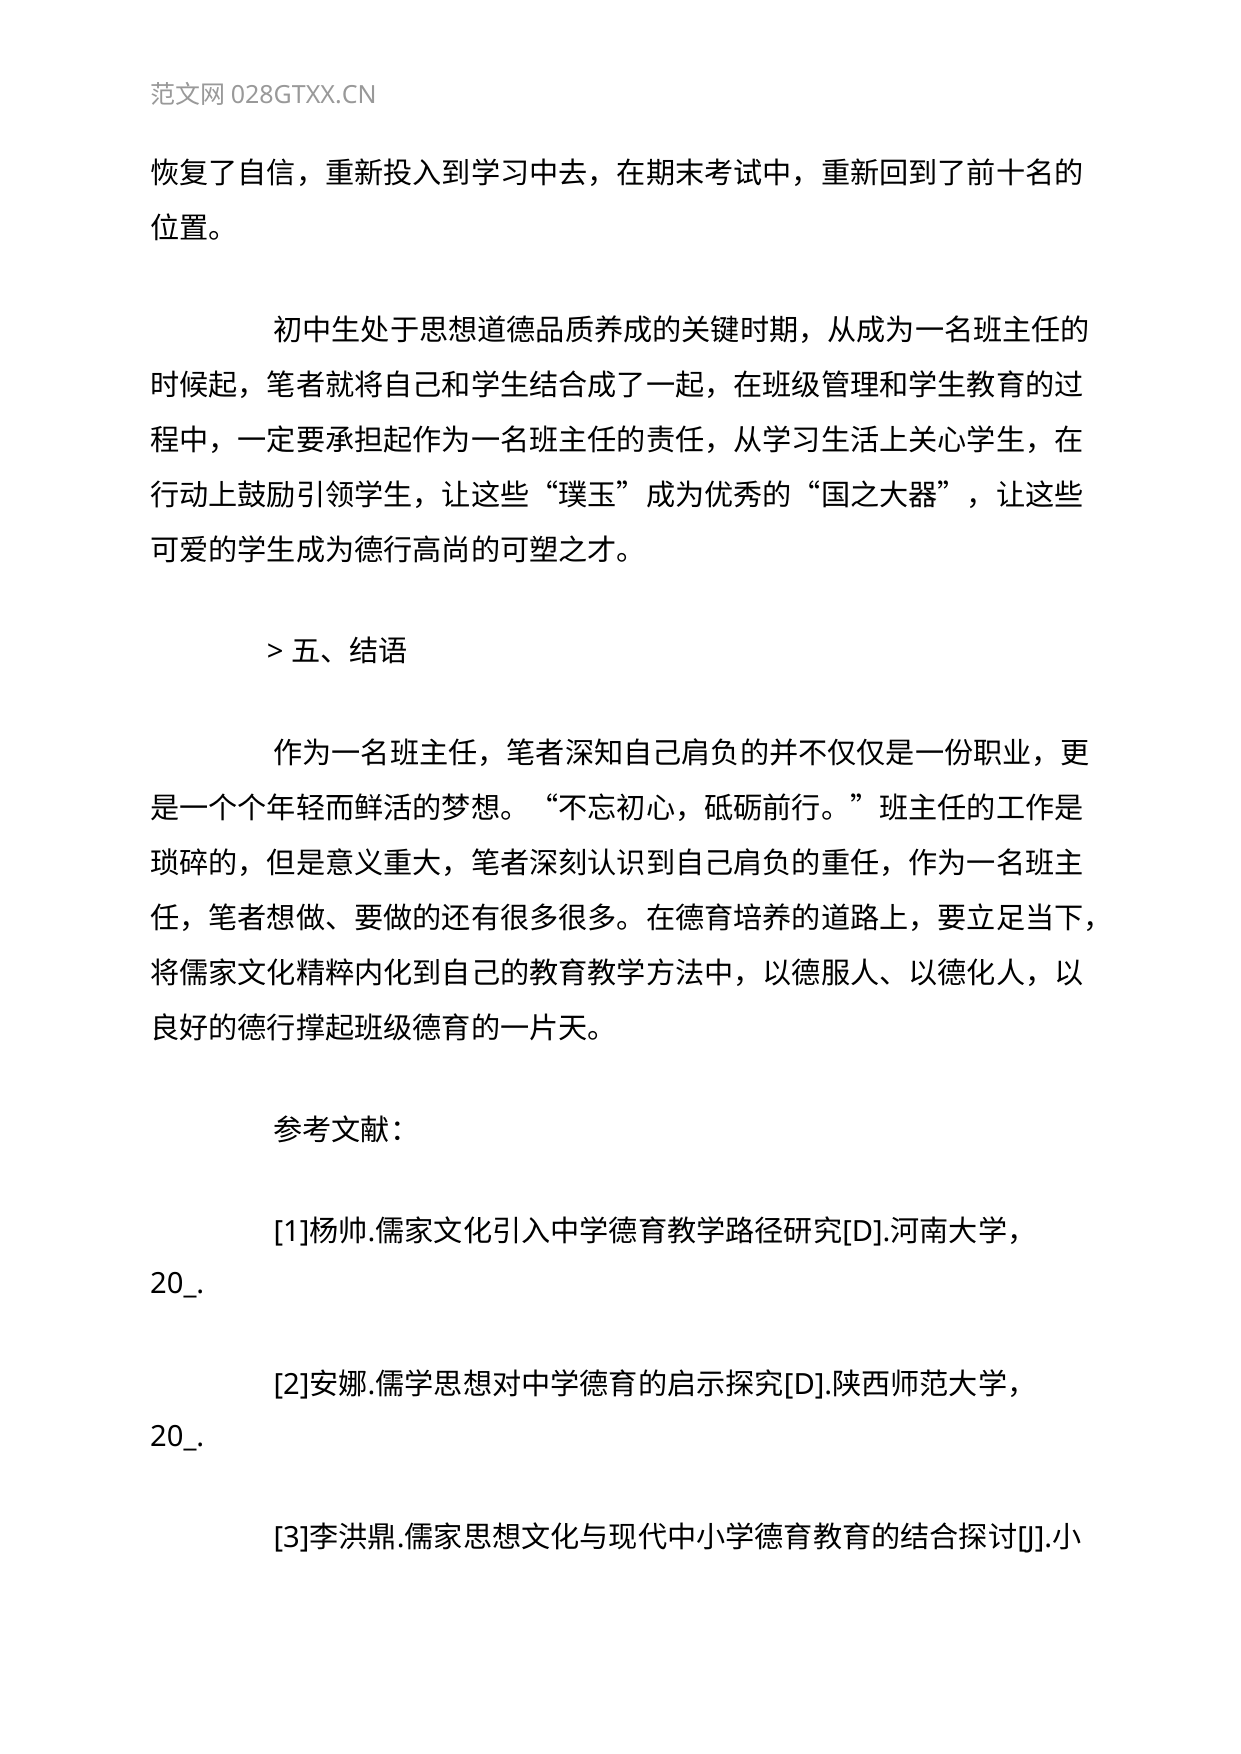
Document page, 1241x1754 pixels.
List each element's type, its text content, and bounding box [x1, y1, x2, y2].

text 作为一名班主任，笔者深知自己肩负的并不仅仅是一份职业，更是一个个年轻而鲜活的梦想。“不忘初心，砥砺前行。”班主任的工作是琐碎的，但是意义重大，笔者深刻认识到自己肩负的重任，作为一名班主任，笔者想做、要做的还有很多很多。在德育培养的道路上，要立足当下，将儒家文化精粹内化到自己的教育教学方法中，以德服人、以德化人，以良好的德行撑起班级德育的一片天。 [150, 730, 1090, 1047]
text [150, 1513, 1090, 1556]
text [2]安娜.儒学思想对中学德育的启示探究[D].陕西师范大学，20_. [150, 1361, 1090, 1455]
text > 五、结语 [150, 628, 1090, 670]
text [150, 150, 1090, 247]
text 初中生处于思想道德品质养成的关键时期，从成为一名班主任的时候起，笔者就将自己和学生结合成了一起，在班级管理和学生教育的过程中，一定要承担起作为一名班主任的责任，从学习生活上关心学生，在行动上鼓励引领学生，让这些“璞玉”成为优秀的“国之大器”，让这些可爱的学生成为德行高尚的可塑之才。 [150, 307, 1090, 568]
text [1]杨帅.儒家文化引入中学德育教学路径研究[D].河南大学，20_. [150, 1208, 1090, 1302]
text 参考文献： [150, 1106, 1090, 1148]
